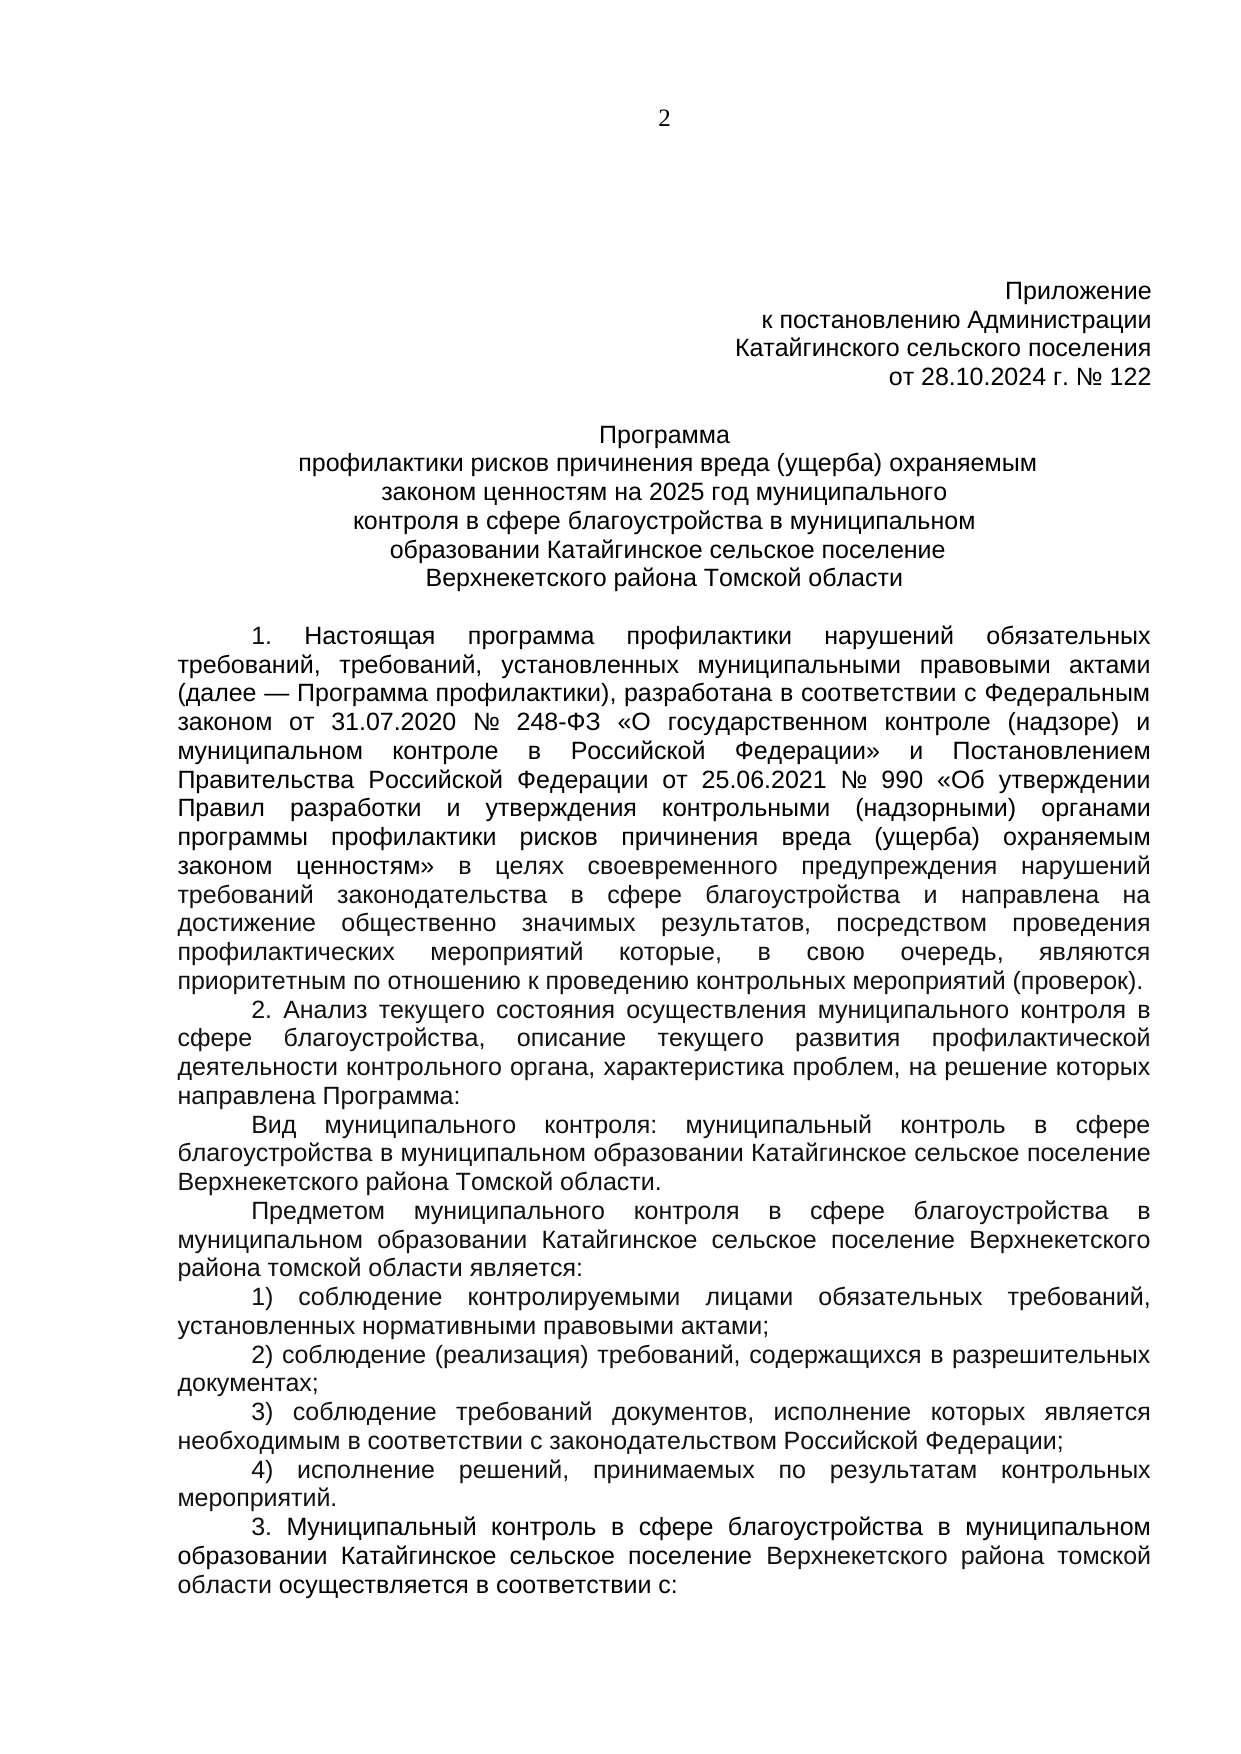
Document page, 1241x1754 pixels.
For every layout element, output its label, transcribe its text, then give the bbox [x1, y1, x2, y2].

text контроля в сфере благоустройства в муниципальном [177, 506, 1152, 534]
text к постановлению Администрации [177, 304, 1152, 333]
text 1. Настоящая программа профилактики нарушений обязательных требований, требований, установленных муниципальными правовыми актами (далее — Программа профилактики), разработана в соответствии с Федеральным законом от 31.07.2020 № 248-ФЗ «О государственном контроле (надзоре) и муниципальном контроле в Российской Федерации» и Постановлением Правительства Российской Федерации от 25.06.2021 № 990 «Об утверждении Правил разработки и утверждения контрольными (надзорными) органами программы профилактики рисков причинения вреда (ущерба) охраняемым законом ценностям» в целях своевременного предупреждения нарушений требований законодательства в сфере благоустройства и направлена на достижение общественно значимых результатов, посредством проведения профилактических мероприятий которые, в свою очередь, являются приоритетным по отношению к проведению контрольных мероприятий (проверок). [177, 621, 1152, 994]
text 3. Муниципальный контроль в сфере благоустройства в муниципальном образовании Катайгинское сельское поселение Верхнекетского района томской области осуществляется в соответствии с: [177, 1512, 1152, 1598]
text 2. Анализ текущего состояния осуществления муниципального контроля в сфере благоустройства, описание текущего развития профилактической деятельности контрольного органа, характеристика проблем, на решение которых направлена Программа: [177, 994, 1152, 1109]
text 2) соблюдение (реализация) требований, содержащихся в разрешительных документах; [177, 1339, 1152, 1397]
text Катайгинского сельского поселения [177, 333, 1152, 362]
text от 28.10.2024 г. № 122 [177, 362, 1152, 391]
text Вид муниципального контроля: муниципальный контроль в сфере благоустройства в муниципальном образовании Катайгинское сельское поселение Верхнекетского района Томской области. [177, 1109, 1152, 1196]
text 3) соблюдение требований документов, исполнение которых является необходимым в соответствии с законодательством Российской Федерации; [177, 1397, 1152, 1454]
text Верхнекетского района Томской области [177, 563, 1152, 592]
text Программа [177, 419, 1152, 448]
text образовании Катайгинское сельское поселение [177, 534, 1152, 563]
text законом ценностям на 2025 год муниципального [177, 477, 1152, 506]
text профилактики рисков причинения вреда (ущерба) охраняемым [177, 448, 1152, 477]
text 4) исполнение решений, принимаемых по результатам контрольных мероприятий. [177, 1454, 1152, 1512]
text Приложение [177, 276, 1152, 304]
text 1) соблюдение контролируемыми лицами обязательных требований, установленных нормативными правовыми актами; [177, 1282, 1152, 1339]
text Предметом муниципального контроля в сфере благоустройства в муниципальном образовании Катайгинское сельское поселение Верхнекетского района томской области является: [177, 1196, 1152, 1282]
